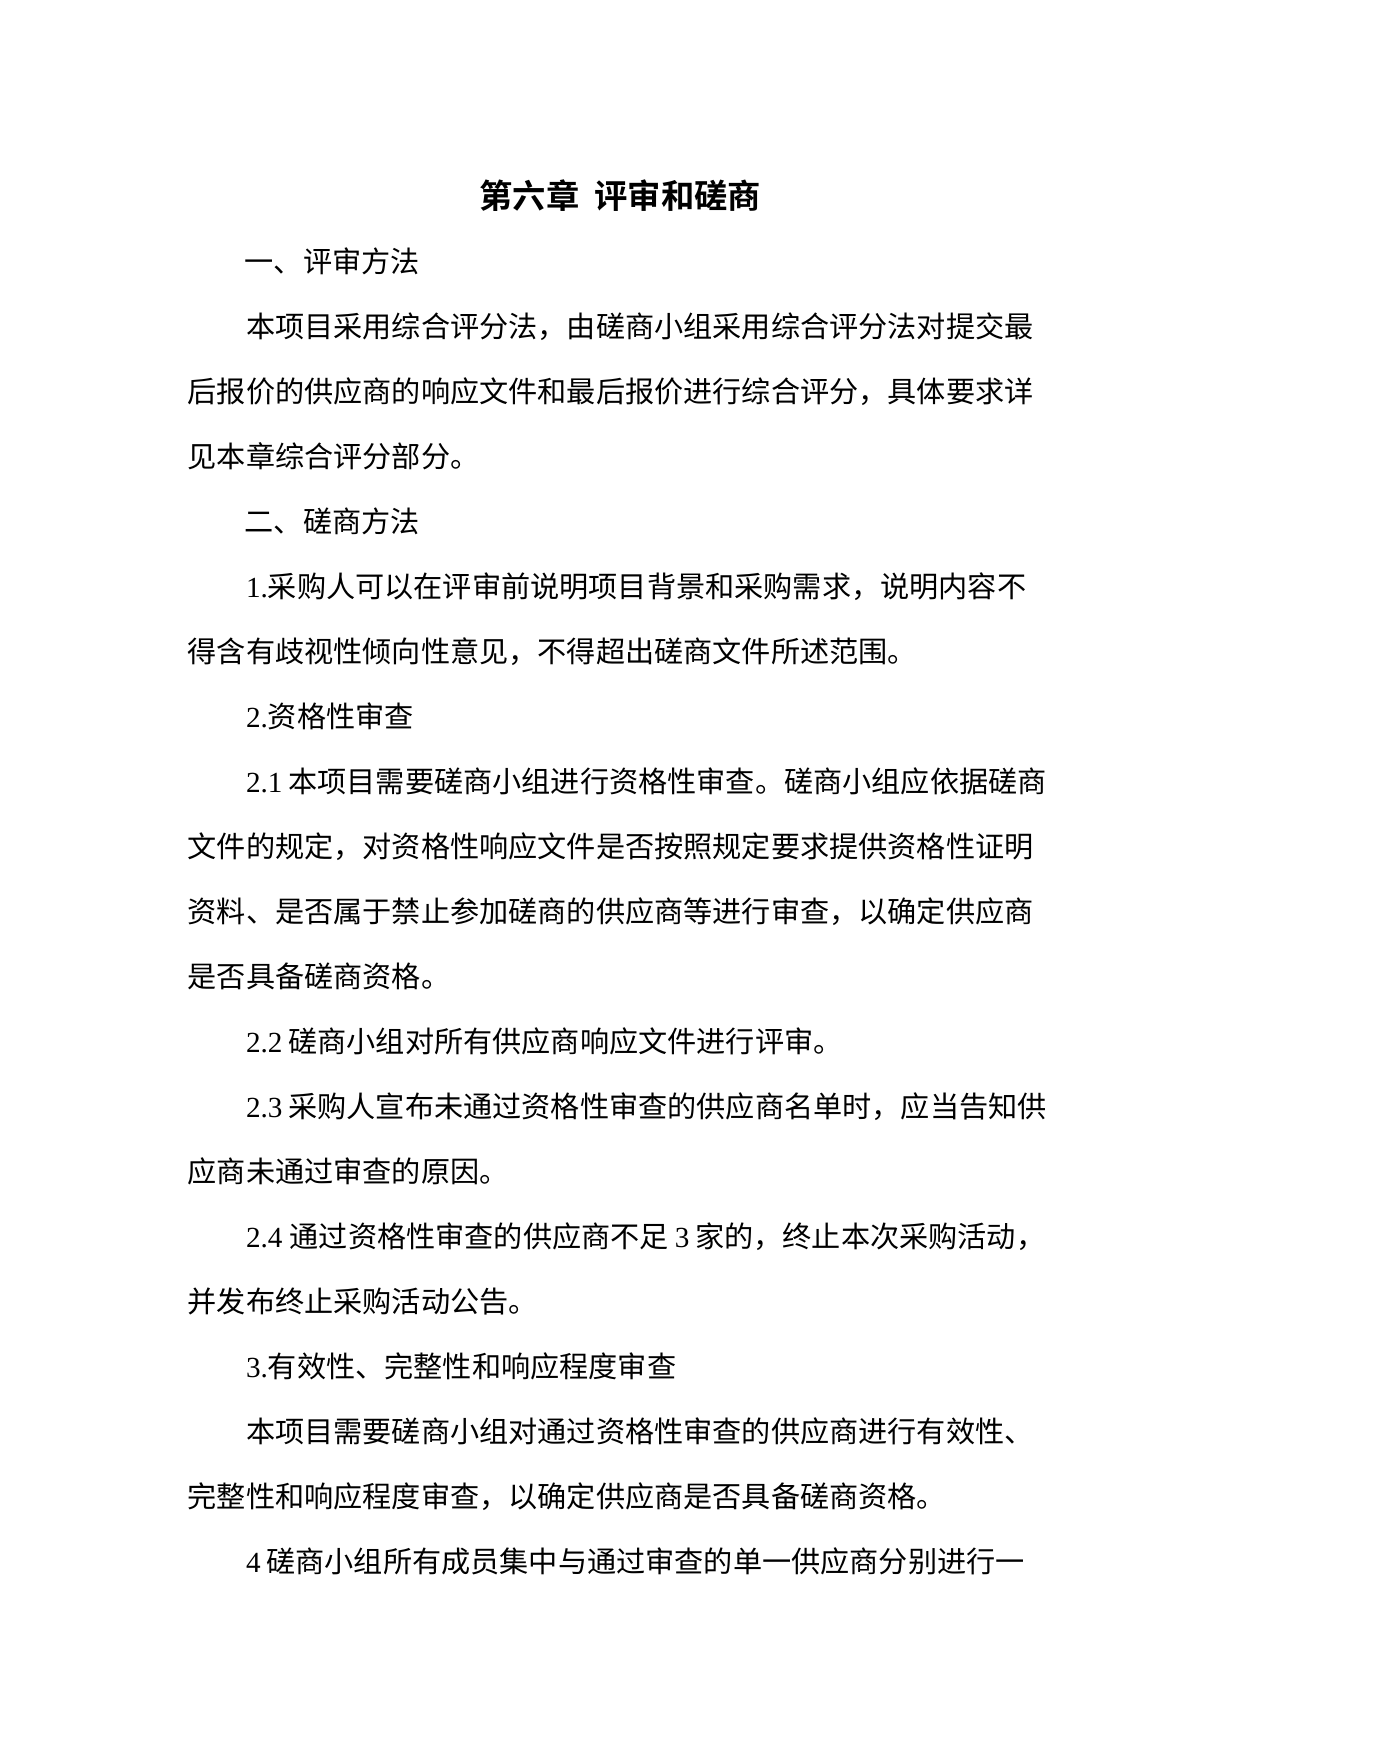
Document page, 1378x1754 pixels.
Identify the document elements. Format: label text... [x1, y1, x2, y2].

text 2.2磋商小组对所有供应商响应文件进行评审。 [187, 1007, 1053, 1072]
text 1.采购人可以在评审前说明项目背景和采购需求，说明内容不得含有歧视性倾向性意见，不得超出磋商文件所述范围。 [187, 552, 1053, 682]
text 2.资格性审查 [187, 682, 1053, 747]
text 2.1本项目需要磋商小组进行资格性审查。磋商小组应依据磋商文件的规定，对资格性响应文件是否按照规定要求提供资格性证明资料、是否属于禁止参加磋商的供应商等进行审查，以确定供应商是否具备磋商资格。 [187, 747, 1053, 1007]
subtitle 一、评审方法 [187, 227, 1053, 292]
text 本项目采用综合评分法，由磋商小组采用综合评分法对提交最后报价的供应商的响应文件和最后报价进行综合评分，具体要求详见本章综合评分部分。 [187, 292, 1053, 487]
subtitle 二、磋商方法 [187, 487, 1053, 552]
text 2.4 通过资格性审查的供应商不足3家的，终止本次采购活动，并发布终止采购活动公告。 [187, 1202, 1053, 1332]
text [187, 1527, 1053, 1592]
subtitle 第六章 评审和磋商 [187, 162, 1053, 227]
text 3.有效性、完整性和响应程度审查 [187, 1332, 1053, 1397]
text 2.3采购人宣布未通过资格性审查的供应商名单时，应当告知供应商未通过审查的原因。 [187, 1072, 1053, 1202]
text 本项目需要磋商小组对通过资格性审查的供应商进行有效性、完整性和响应程度审查，以确定供应商是否具备磋商资格。 [187, 1397, 1053, 1527]
